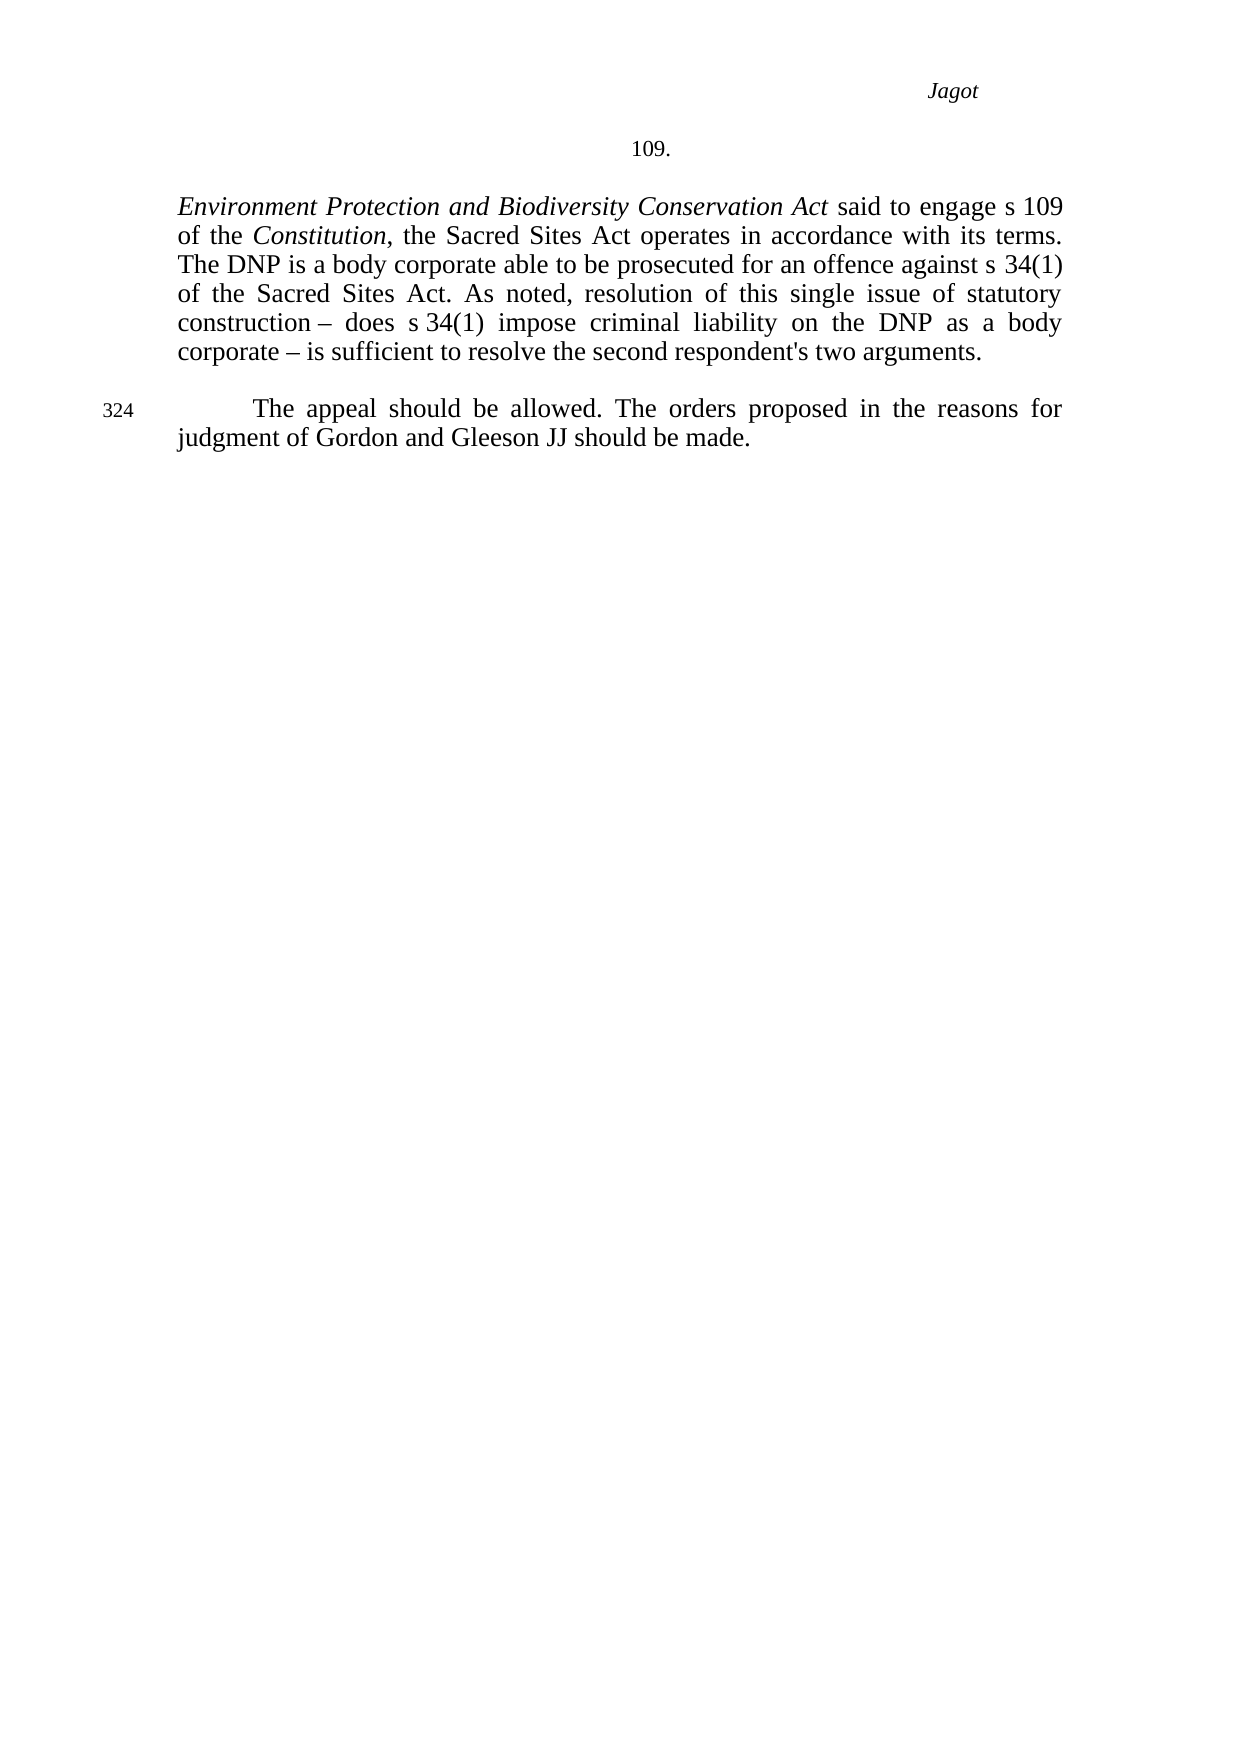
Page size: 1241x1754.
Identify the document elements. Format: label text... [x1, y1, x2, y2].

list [102, 192, 1063, 367]
list The appeal should be allowed. The orders proposed in the reasons for judgment of Gordon and Gleeson JJ should be made. [102, 394, 1063, 452]
